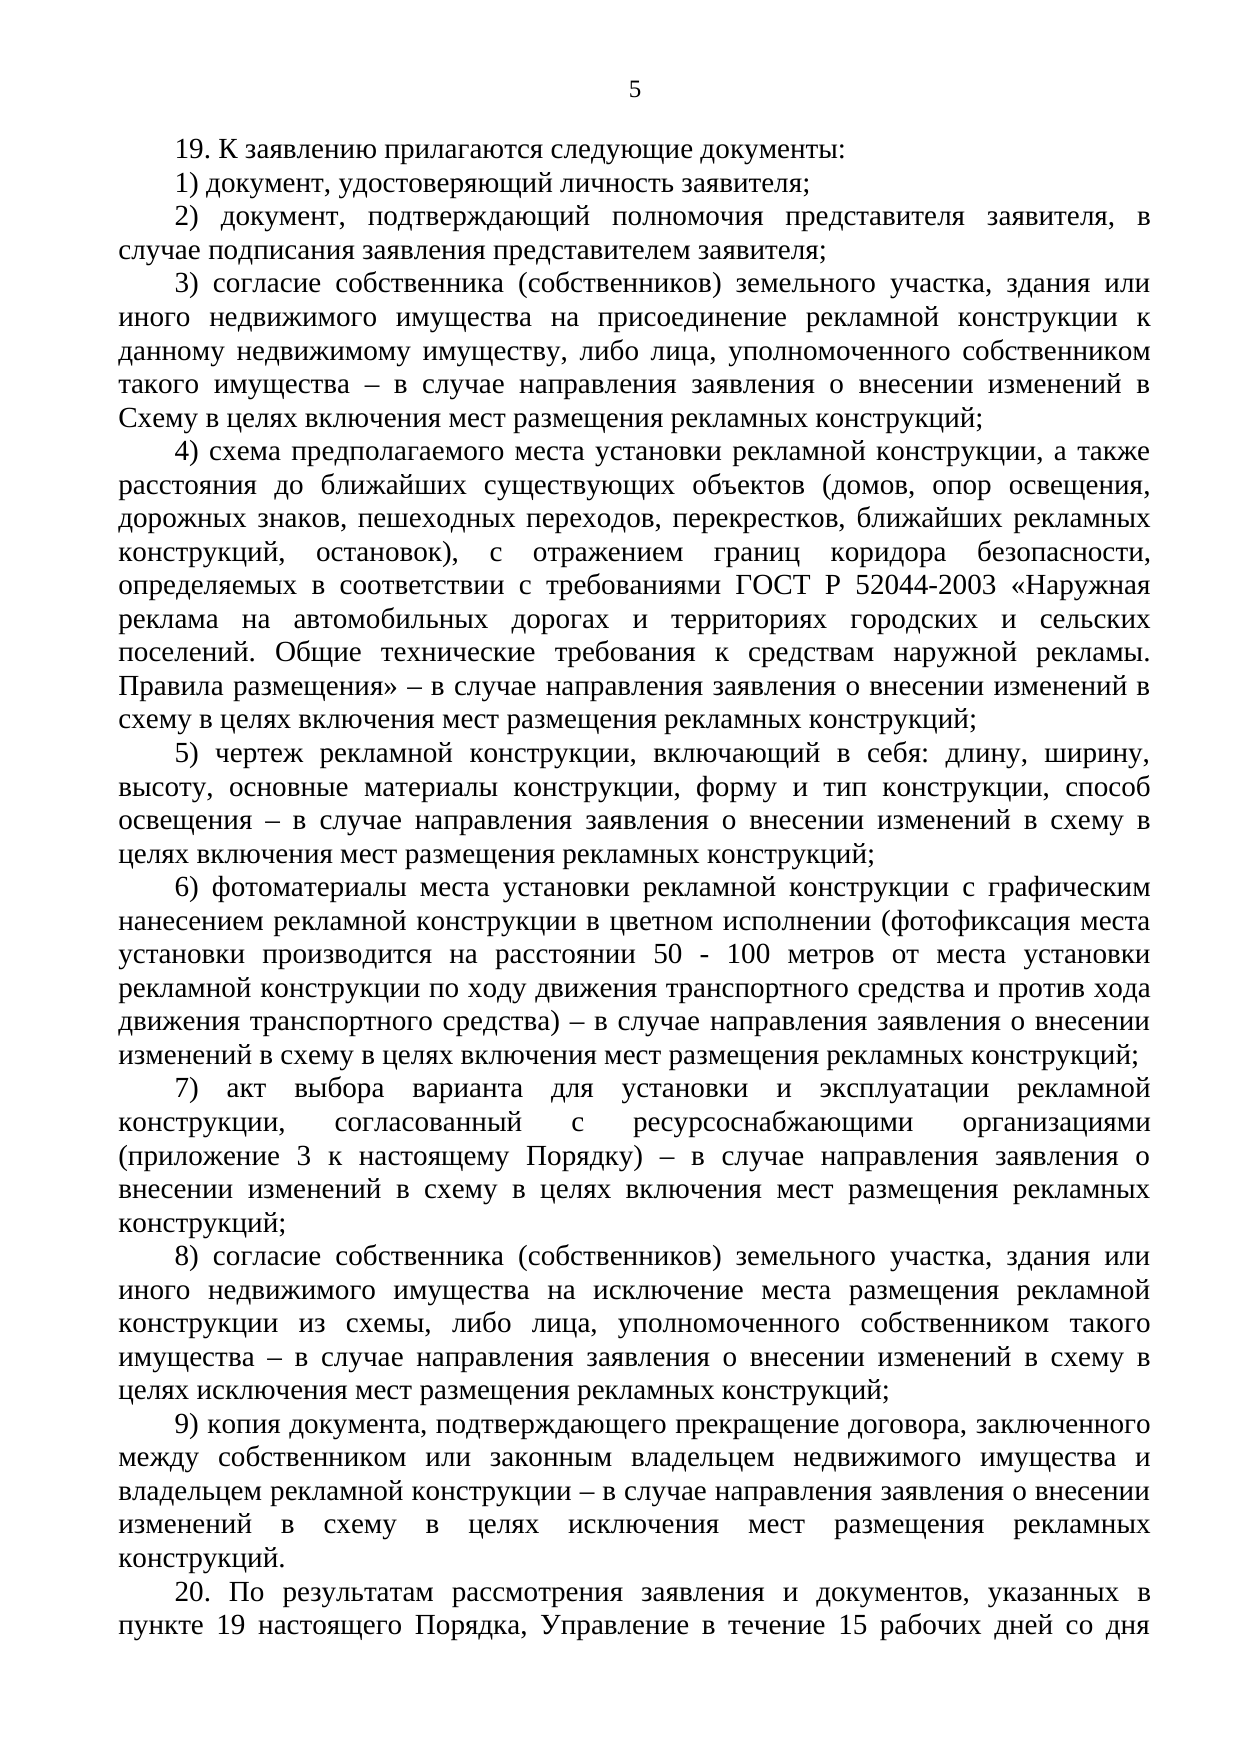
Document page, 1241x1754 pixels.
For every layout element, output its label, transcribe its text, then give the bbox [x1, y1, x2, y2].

text 1) документ, удостоверяющий личность заявителя; [118, 165, 1152, 198]
text 5) чертеж рекламной конструкции, включающий в себя: длину, ширину, высоту, основные материалы конструкции, форму и тип конструкции, способ освещения – в случае направления заявления о внесении изменений в схему в целях включения мест размещения рекламных конструкций; [118, 735, 1152, 869]
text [118, 1574, 1152, 1641]
text 8) согласие собственника (собственников) земельного участка, здания или иного недвижимого имущества на исключение места размещения рекламной конструкции из схемы, либо лица, уполномоченного собственником такого имущества – в случае направления заявления о внесении изменений в схему в целях исключения мест размещения рекламных конструкций; [118, 1238, 1152, 1406]
text 19. К заявлению прилагаются следующие документы: [118, 131, 1152, 165]
text 3) согласие собственника (собственников) земельного участка, здания или иного недвижимого имущества на присоединение рекламной конструкции к данному недвижимому имуществу, либо лица, уполномоченного собственником такого имущества – в случае направления заявления о внесении изменений в Схему в целях включения мест размещения рекламных конструкций; [118, 266, 1152, 433]
text 6) фотоматериалы места установки рекламной конструкции с графическим нанесением рекламной конструкции в цветном исполнении (фотофиксация места установки производится на расстоянии 50 - 100 метров от места установки рекламной конструкции по ходу движения транспортного средства и против хода движения транспортного средства) – в случае направления заявления о внесении изменений в схему в целях включения мест размещения рекламных конструкций; [118, 869, 1152, 1071]
text 7) акт выбора варианта для установки и эксплуатации рекламной конструкции, согласованный с ресурсоснабжающими организациями (приложение 3 к настоящему Порядку) – в случае направления заявления о внесении изменений в схему в целях включения мест размещения рекламных конструкций; [118, 1071, 1152, 1238]
text 9) копия документа, подтверждающего прекращение договора, заключенного между собственником или законным владельцем недвижимого имущества и владельцем рекламной конструкции – в случае направления заявления о внесении изменений в схему в целях исключения мест размещения рекламных конструкций. [118, 1406, 1152, 1574]
text 2) документ, подтверждающий полномочия представителя заявителя, в случае подписания заявления представителем заявителя; [118, 198, 1152, 266]
text 4) схема предполагаемого места установки рекламной конструкции, а также расстояния до ближайших существующих объектов (домов, опор освещения, дорожных знаков, пешеходных переходов, перекрестков, ближайших рекламных конструкций, остановок), с отражением границ коридора безопасности, определяемых в соответствии с требованиями ГОСТ Р 52044-2003 «Наружная реклама на автомобильных дорогах и территориях городских и сельских поселений. Общие технические требования к средствам наружной рекламы. Правила размещения» – в случае направления заявления о внесении изменений в схему в целях включения мест размещения рекламных конструкций; [118, 433, 1152, 735]
